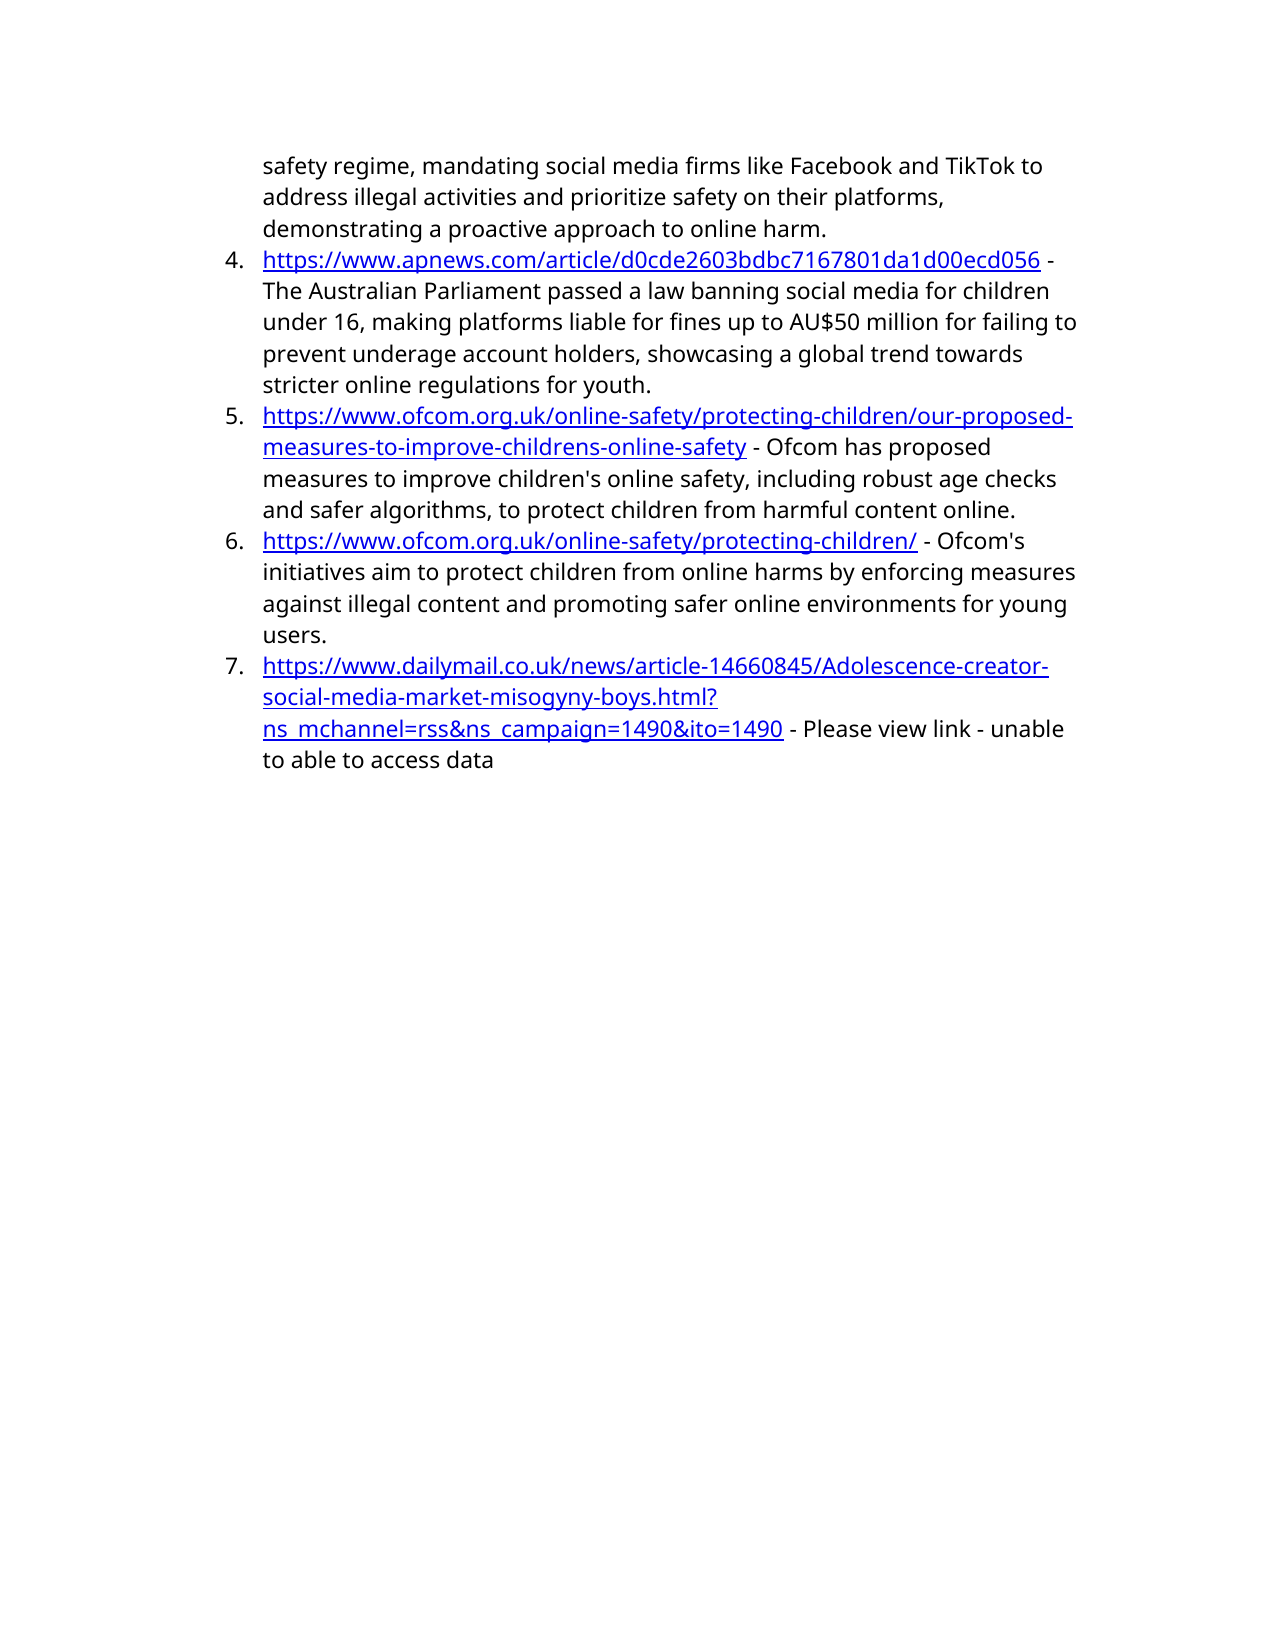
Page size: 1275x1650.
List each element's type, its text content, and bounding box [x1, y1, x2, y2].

list https://www.dailymail.co.uk/news/article-14660845/Adolescence-creator-social-media-market-misogyny-boys.html?ns_mchannel=rss&ns_campaign=1490&ito=1490 - Please view link - unable to able to access data [225, 650, 1087, 775]
list https://www.ofcom.org.uk/online-safety/protecting-children/our-proposed-measures-to-improve-childrens-online-safety - Ofcom has proposed measures to improve children's online safety, including robust age checks and safer algorithms, to protect children from harmful content online. [225, 400, 1087, 525]
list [225, 150, 1087, 244]
list https://www.apnews.com/article/d0cde2603bdbc7167801da1d00ecd056 - The Australian Parliament passed a law banning social media for children under 16, making platforms liable for fines up to AU$50 million for failing to prevent underage account holders, showcasing a global trend towards stricter online regulations for youth. [225, 244, 1087, 400]
list https://www.ofcom.org.uk/online-safety/protecting-children/ - Ofcom's initiatives aim to protect children from online harms by enforcing measures against illegal content and promoting safer online environments for young users. [225, 525, 1087, 650]
